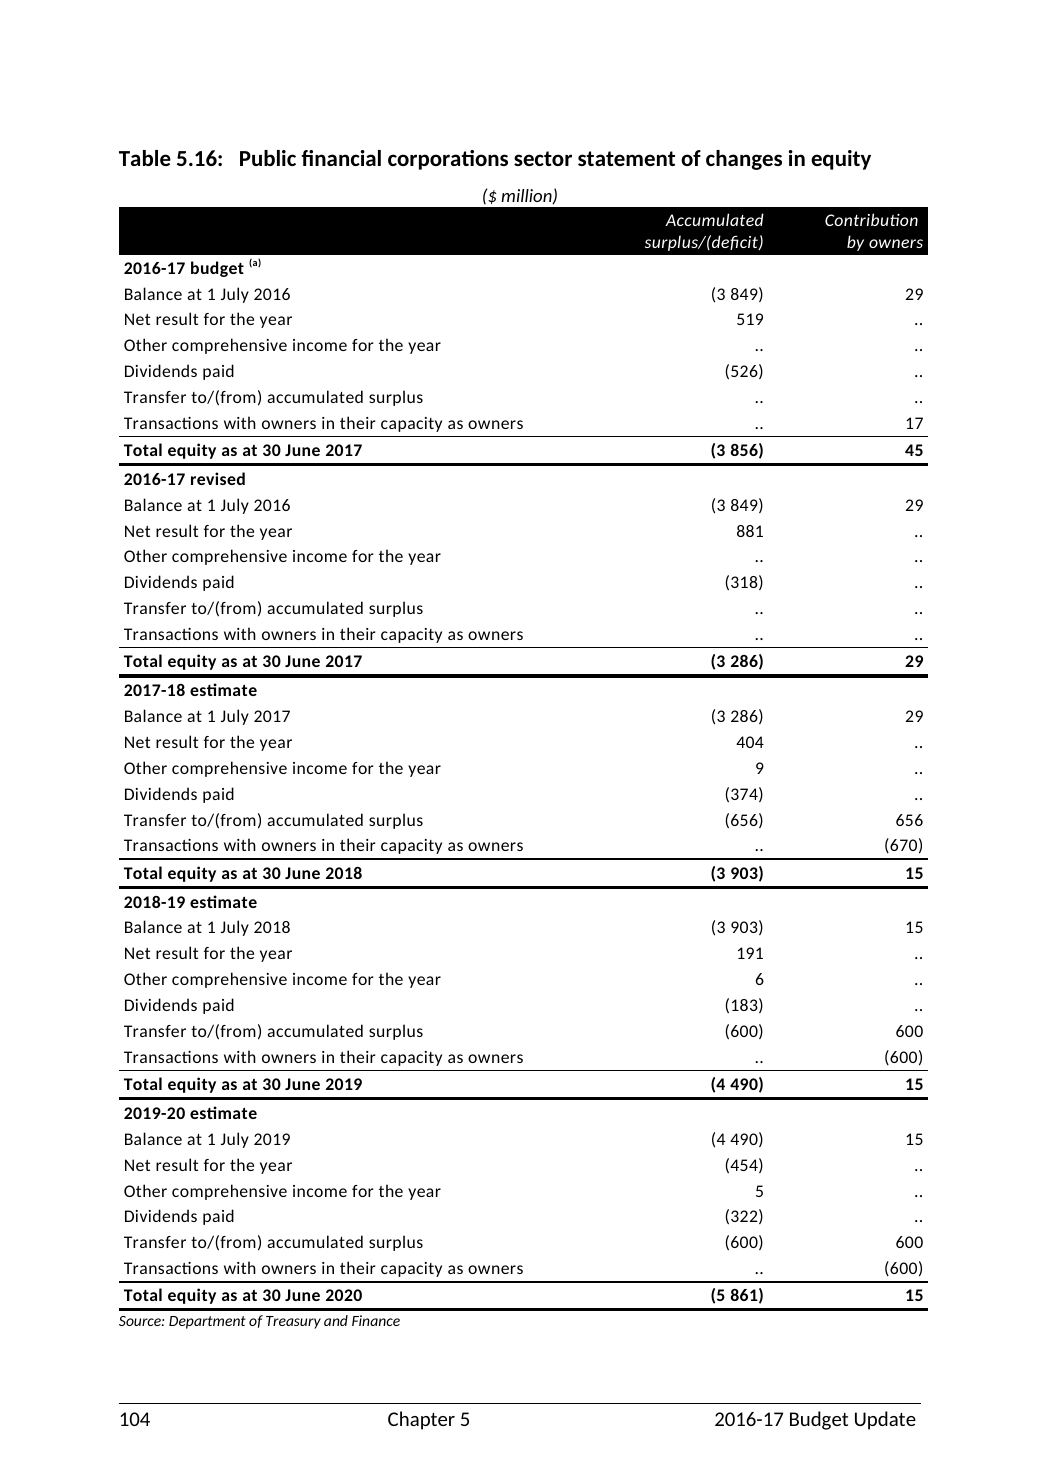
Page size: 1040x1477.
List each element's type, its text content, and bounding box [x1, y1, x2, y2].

text ($ million) [119, 184, 921, 207]
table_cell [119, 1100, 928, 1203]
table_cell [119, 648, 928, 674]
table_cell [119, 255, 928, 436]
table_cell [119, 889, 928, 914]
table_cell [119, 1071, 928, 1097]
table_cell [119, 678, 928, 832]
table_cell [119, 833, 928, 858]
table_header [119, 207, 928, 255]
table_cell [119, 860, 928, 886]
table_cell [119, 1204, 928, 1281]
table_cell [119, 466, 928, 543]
subtitle Table 5.16: Public financial corporations sector statement of changes in equity [119, 144, 921, 172]
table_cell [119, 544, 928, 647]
text Source: Department of Treasury and Finance [119, 1311, 921, 1331]
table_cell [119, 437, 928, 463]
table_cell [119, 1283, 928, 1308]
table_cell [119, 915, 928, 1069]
